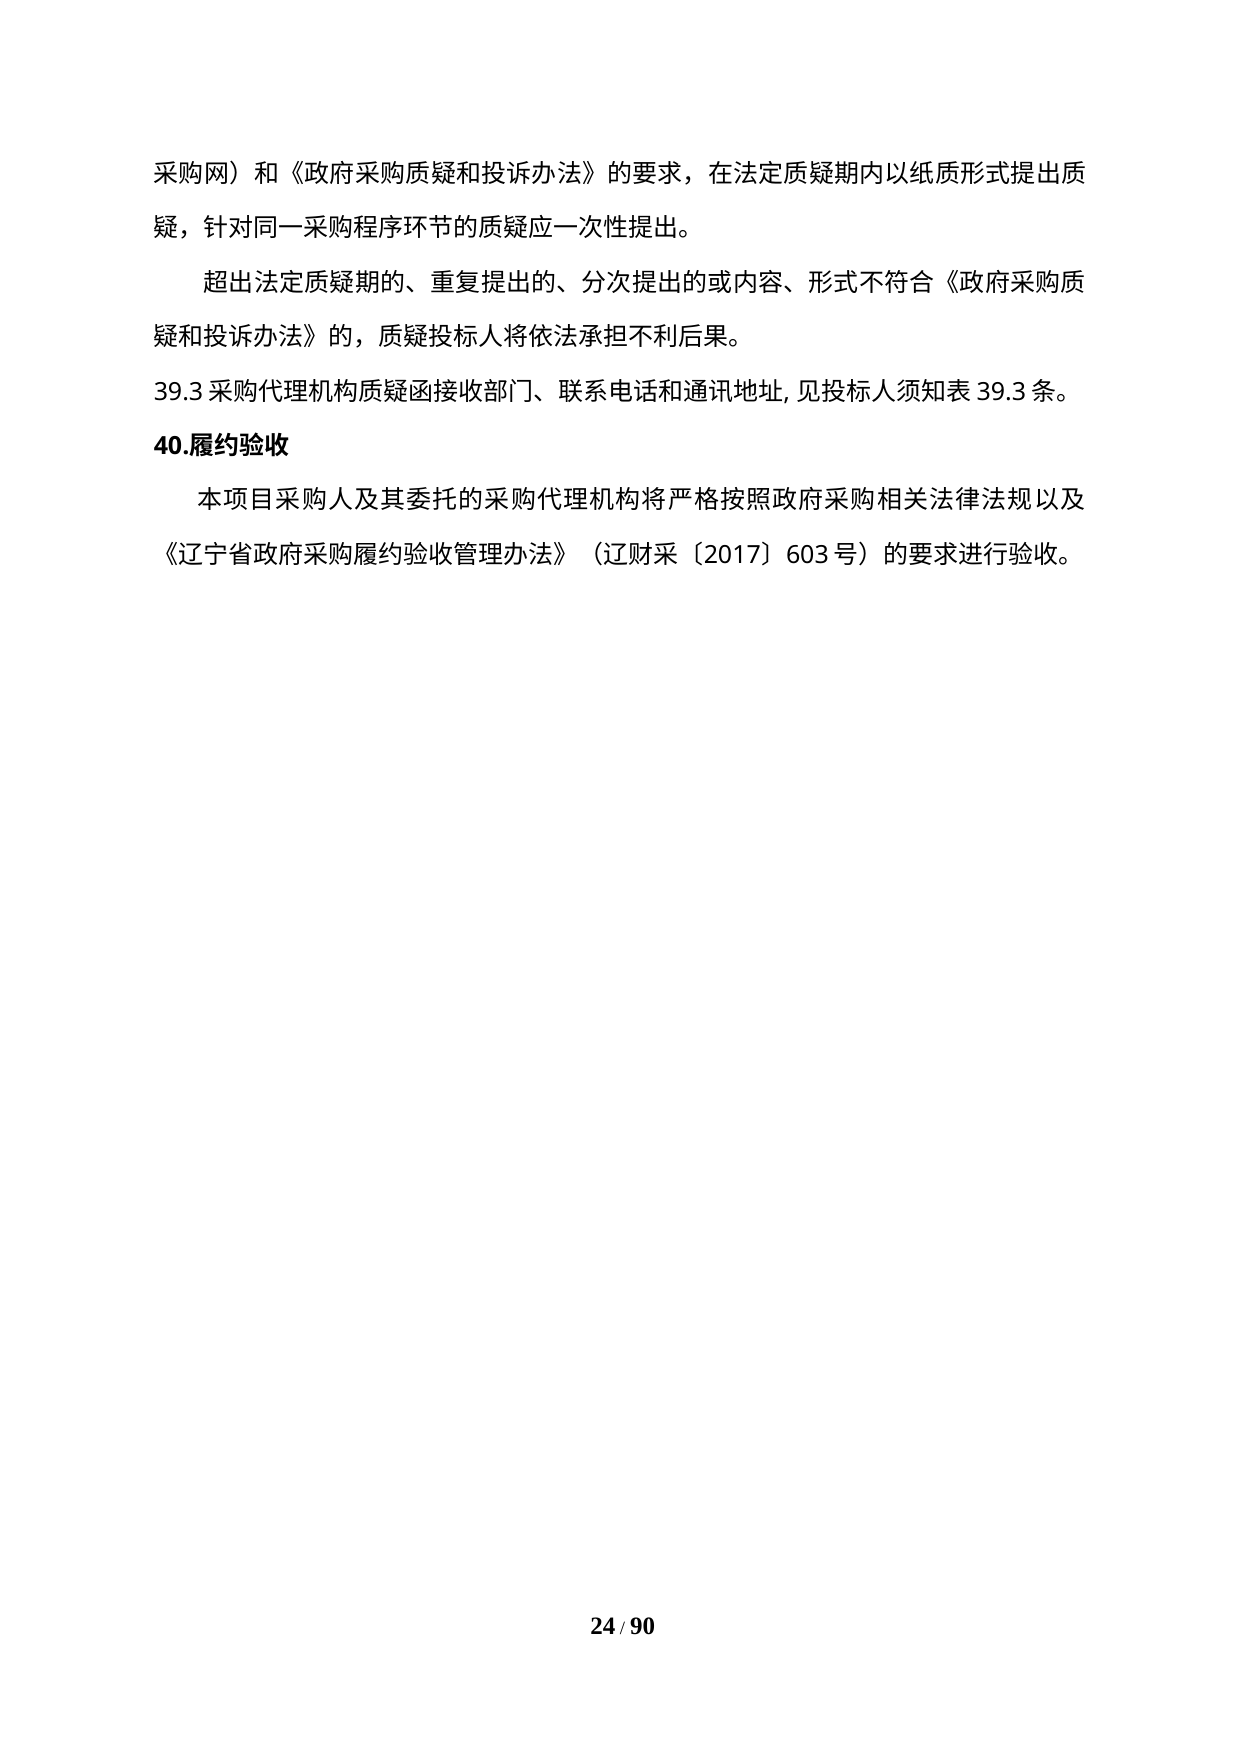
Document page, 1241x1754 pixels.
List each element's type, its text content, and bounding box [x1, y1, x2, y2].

text 39.3采购代理机构质疑函接收部门、联系电话和通讯地址, 见投标人须知表39.3条。 [153, 371, 1087, 407]
text 本项目采购人及其委托的采购代理机构将严格按照政府采购相关法律法规以及《辽宁省政府采购履约验收管理办法》（辽财采〔2017〕603号）的要求进行验收。 [153, 480, 1087, 570]
text 40.履约验收 [153, 425, 1087, 462]
text 超出法定质疑期的、重复提出的、分次提出的或内容、形式不符合《政府采购质疑和投诉办法》的，质疑投标人将依法承担不利后果。 [153, 262, 1087, 353]
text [153, 153, 1087, 244]
